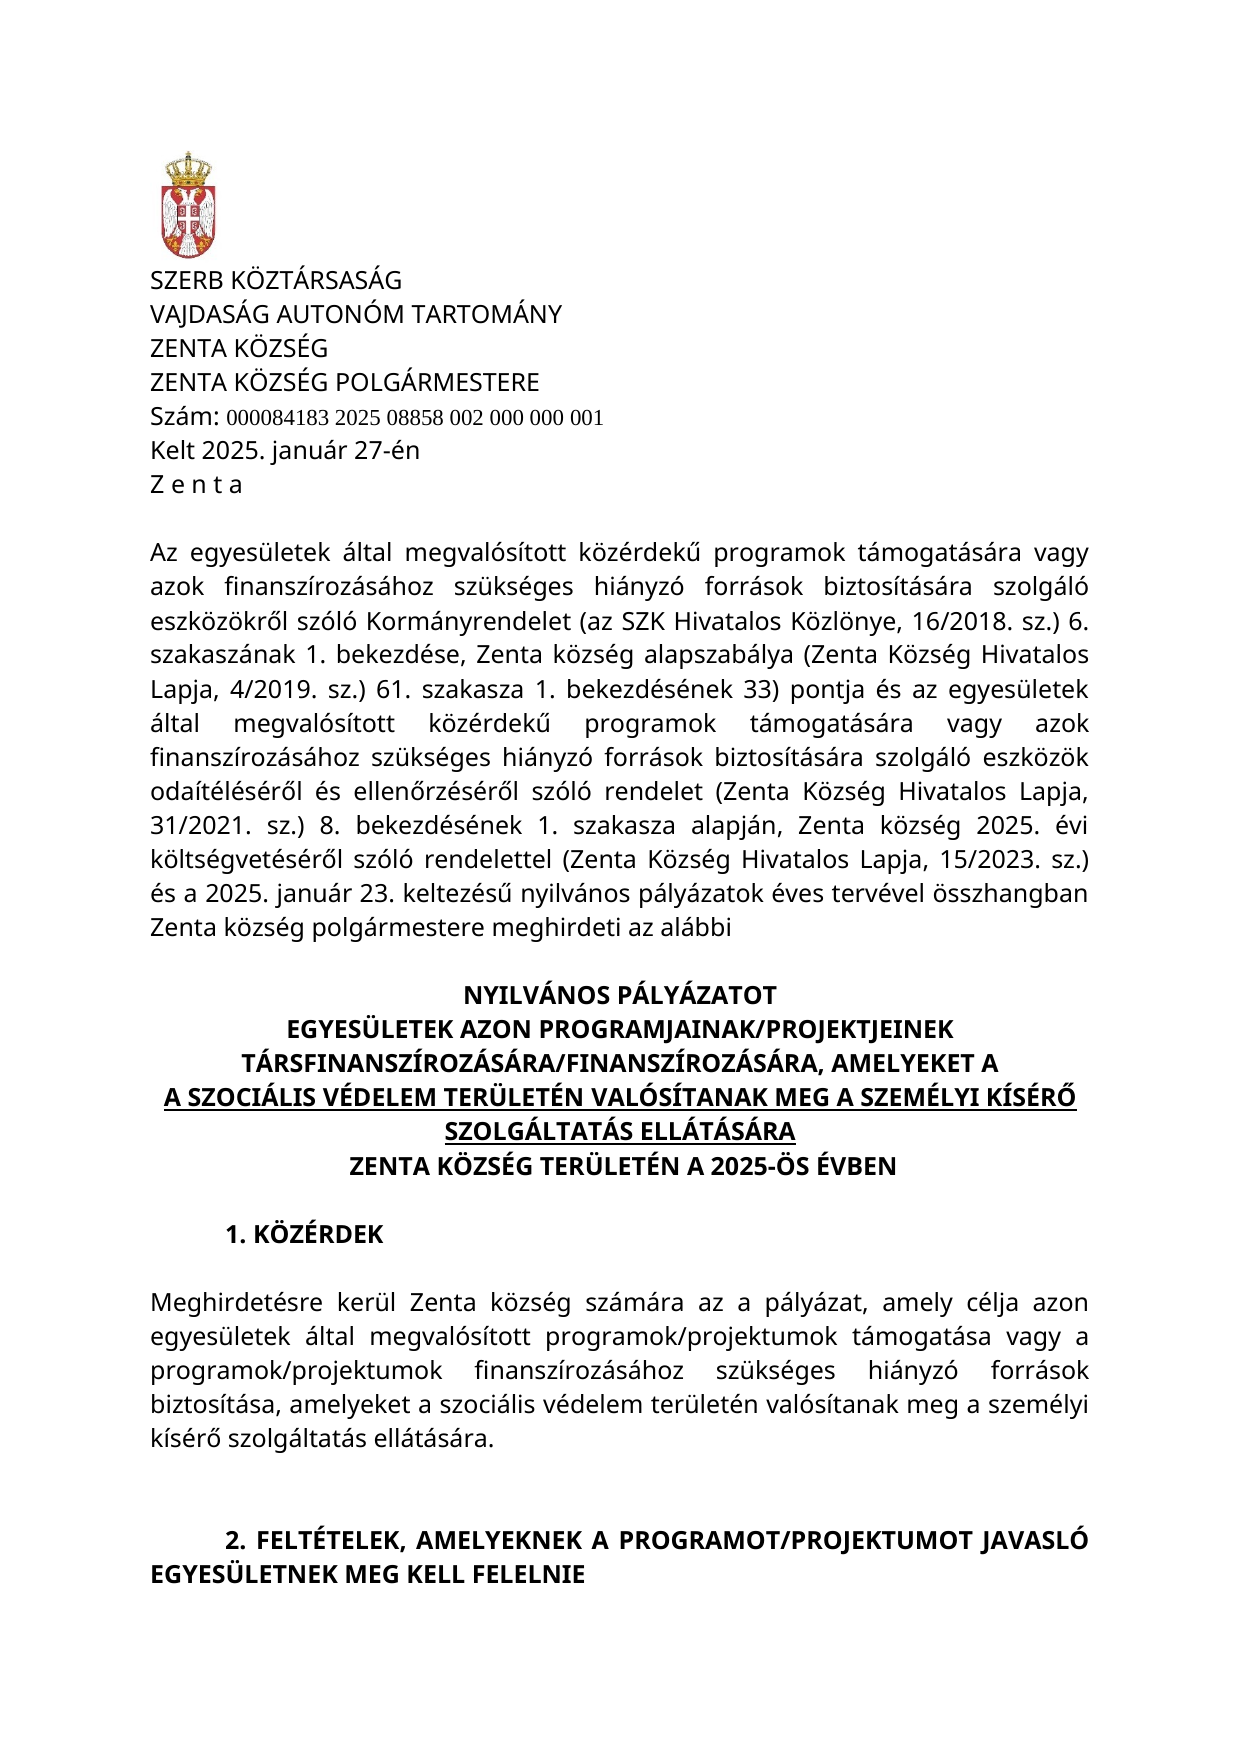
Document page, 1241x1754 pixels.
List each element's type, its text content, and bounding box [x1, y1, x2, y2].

text VAJDASÁG AUTONÓM TARTOMÁNY [150, 297, 1090, 331]
text Z e n t a [150, 467, 1090, 501]
text SZERB KÖZTÁRSASÁG [150, 262, 1090, 297]
text Szám: 000084183 2025 08858 002 000 000 001 [150, 399, 1090, 433]
text 1. KÖZÉRDEK [150, 1216, 1090, 1250]
text ZENTA KÖZSÉG [150, 331, 1090, 365]
text NYILVÁNOS PÁLYÁZATOT [150, 978, 1090, 1012]
text a szociális védelem TERÜLETÉN VALÓSÍTANAK MEG A SZEMÉLYI KÍSÉRŐ SZOLGÁLTATÁS ELLÁTÁSÁRA [150, 1080, 1090, 1148]
picture [150, 150, 226, 263]
text Meghirdetésre kerül Zenta község számára az a pályázat, amely célja azon egyesületek által megvalósított programok/projektumok támogatása vagy a programok/projektumok finanszírozásához szükséges hiányzó források biztosítása, amelyeket a szociális védelem területén valósítanak meg a személyi kísérő szolgáltatás ellátására. [150, 1284, 1090, 1455]
text ZENTA KÖZSÉG TERÜLETÉN A 2025-ÖS ÉVBEN [150, 1148, 1090, 1182]
text Az egyesületek által megvalósított közérdekű programok támogatására vagy azok finanszírozásához szükséges hiányzó források biztosítására szolgáló eszközökről szóló Kormányrendelet (az SZK Hivatalos Közlönye, 16/2018. sz.) 6. szakaszának 1. bekezdése, Zenta község alapszabálya (Zenta Község Hivatalos Lapja, 4/2019. sz.) 61. szakasza 1. bekezdésének 33) pontja és az egyesületek által megvalósított közérdekű programok támogatására vagy azok finanszírozásához szükséges hiányzó források biztosítására szolgáló eszközök odaítéléséről és ellenőrzéséről szóló rendelet (Zenta Község Hivatalos Lapja, 31/2021. sz.) 8. bekezdésének 1. szakasza alapján, Zenta község 2025. évi költségvetéséről szóló rendelettel (Zenta Község Hivatalos Lapja, 15/2023. sz.) és a 2025. január 23. keltezésű nyilvános pályázatok éves tervével összhangban Zenta község polgármestere meghirdeti az alábbi [150, 535, 1090, 944]
text EGYESÜLETEK AZON PROGRAMJAINAK/PROJEKTJEINEK TÁRSFINANSZÍROZÁSÁRA/FINANSZÍROZÁSÁRA, AMELYEKET A [150, 1012, 1090, 1080]
text ZENTA KÖZSÉG POLGÁRMESTERE [150, 365, 1090, 399]
text Kelt 2025. január 27-én [150, 433, 1090, 467]
text 2. FELTÉTELEK, AMELYEKNEK A PROGRAMOT/PROJEKTUMOT JAVASLÓ EGYESÜLETNEK MEG KELL FELELNIE [150, 1523, 1090, 1591]
